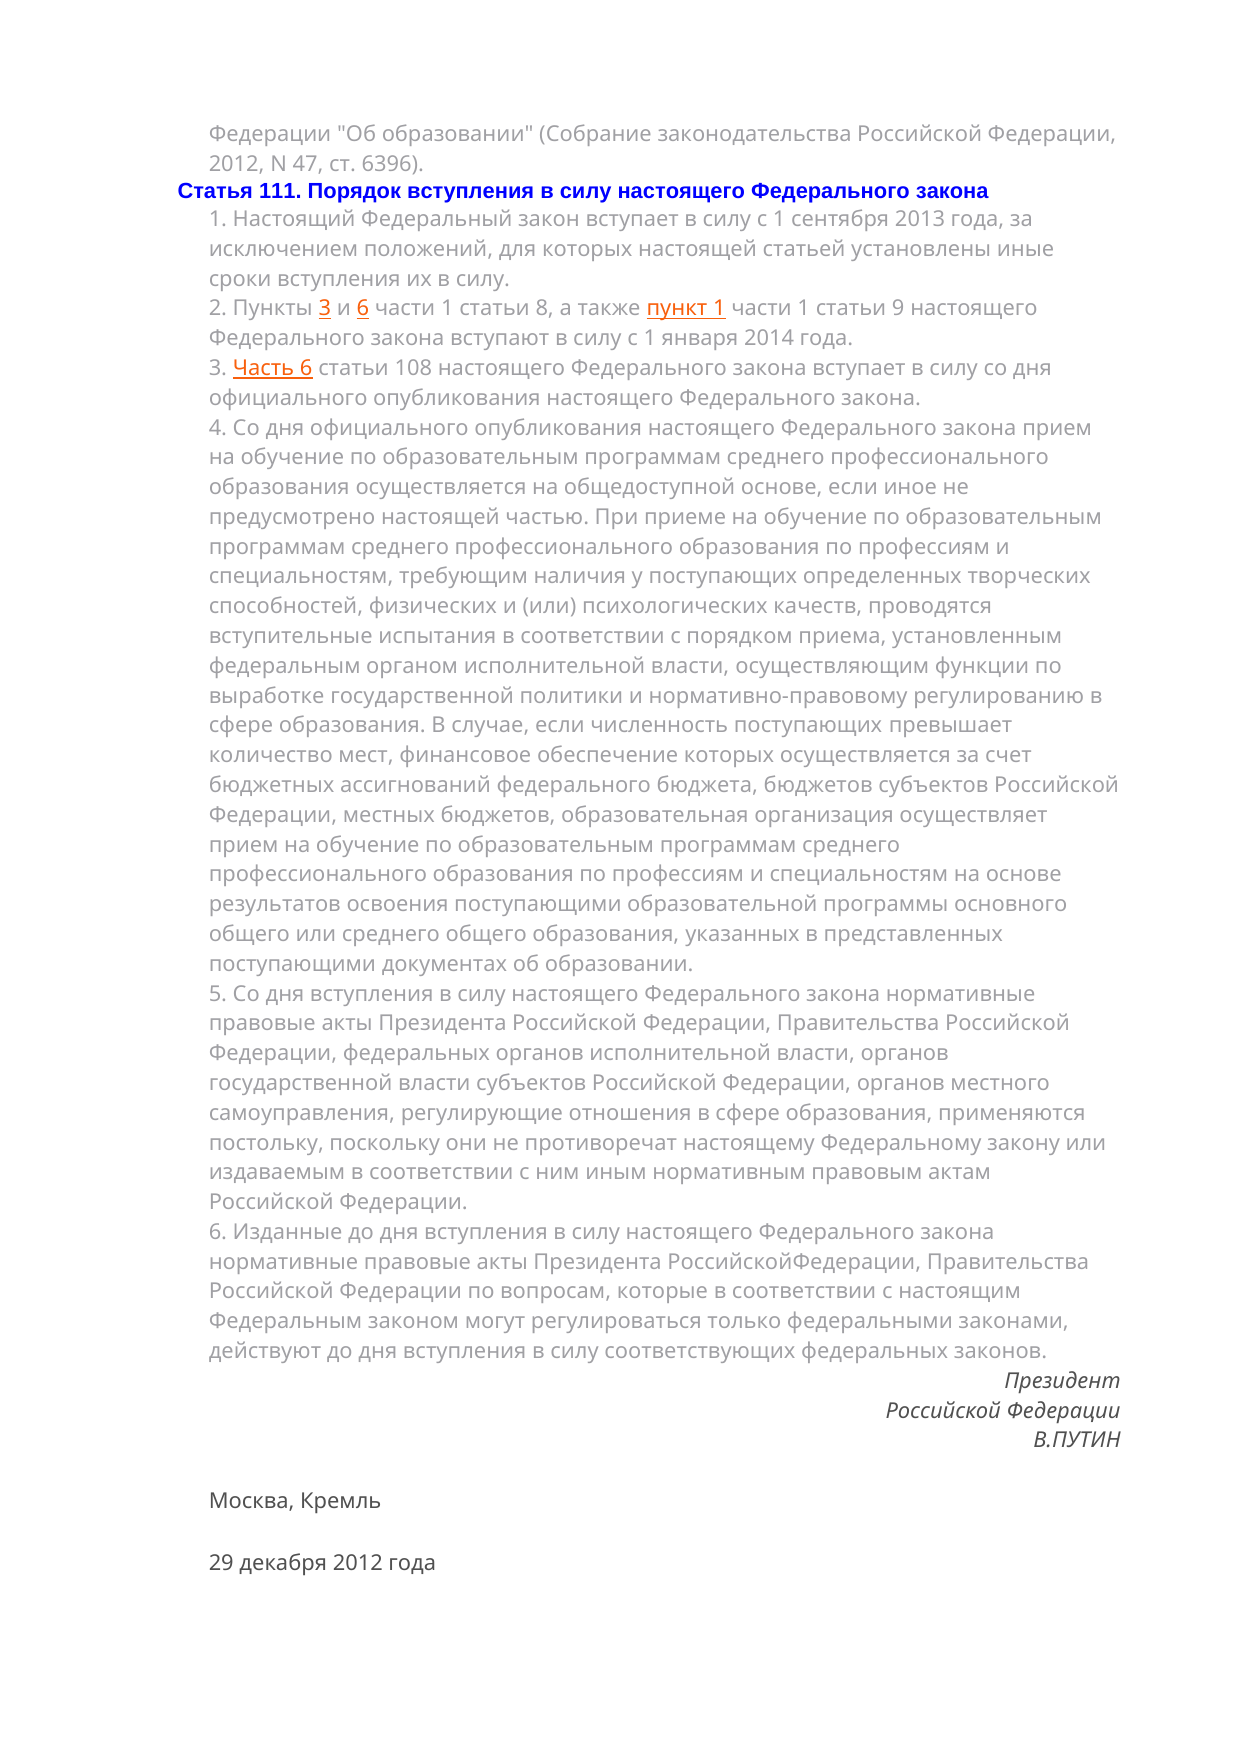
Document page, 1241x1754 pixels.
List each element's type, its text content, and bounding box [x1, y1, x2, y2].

text 29 декабря 2012 года [208, 1546, 1120, 1576]
text 1. Настоящий Федеральный закон вступает в силу с 1 сентября 2013 года, за исключением положений, для которых настоящей статьей установлены иные сроки вступления их в силу. [208, 203, 1120, 292]
text 3. Часть 6 статьи 108 настоящего Федерального закона вступает в силу со дня официального опубликования настоящего Федерального закона. [208, 352, 1120, 411]
text Президент Российской Федерации В.ПУТИН [208, 1365, 1120, 1454]
text 2. Пункты 3 и 6 части 1 статьи 8, а также пункт 1 части 1 статьи 9 настоящего Федерального закона вступают в силу с 1 января 2014 года. [208, 292, 1120, 352]
text 5. Со дня вступления в силу настоящего Федерального закона нормативные правовые акты Президента Российской Федерации, Правительства Российской Федерации, федеральных органов исполнительной власти, органов государственной власти субъектов Российской Федерации, органов местного самоуправления, регулирующие отношения в сфере образования, применяются постольку, поскольку они не противоречат настоящему Федеральному закону или издаваемым в соответствии с ним иным нормативным правовым актам Российской Федерации. [208, 977, 1120, 1216]
text 6. Изданные до дня вступления в силу настоящего Федерального закона нормативные правовые акты Президента РоссийскойФедерации, Правительства Российской Федерации по вопросам, которые в соответствии с настоящим Федеральным законом могут регулироваться только федеральными законами, действуют до дня вступления в силу соответствующих федеральных законов. [208, 1216, 1120, 1365]
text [208, 118, 1120, 178]
text Москва, Кремль [208, 1485, 1120, 1515]
text Статья 111. Порядок вступления в силу настоящего Федерального закона [177, 178, 1152, 203]
text 4. Со дня официального опубликования настоящего Федерального закона прием на обучение по образовательным программам среднего профессионального образования осуществляется на общедоступной основе, если иное не предусмотрено настоящей частью. При приеме на обучение по образовательным программам среднего профессионального образования по профессиям и специальностям, требующим наличия у поступающих определенных творческих способностей, физических и (или) психологических качеств, проводятся вступительные испытания в соответствии с порядком приема, установленным федеральным органом исполнительной власти, осуществляющим функции по выработке государственной политики и нормативно-правовому регулированию в сфере образования. В случае, если численность поступающих превышает количество мест, финансовое обеспечение которых осуществляется за счет бюджетных ассигнований федерального бюджета, бюджетов субъектов Российской Федерации, местных бюджетов, образовательная организация осуществляет прием на обучение по образовательным программам среднего профессионального образования по профессиям и специальностям на основе результатов освоения поступающими образовательной программы основного общего или среднего общего образования, указанных в представленных поступающими документах об образовании. [208, 411, 1120, 977]
